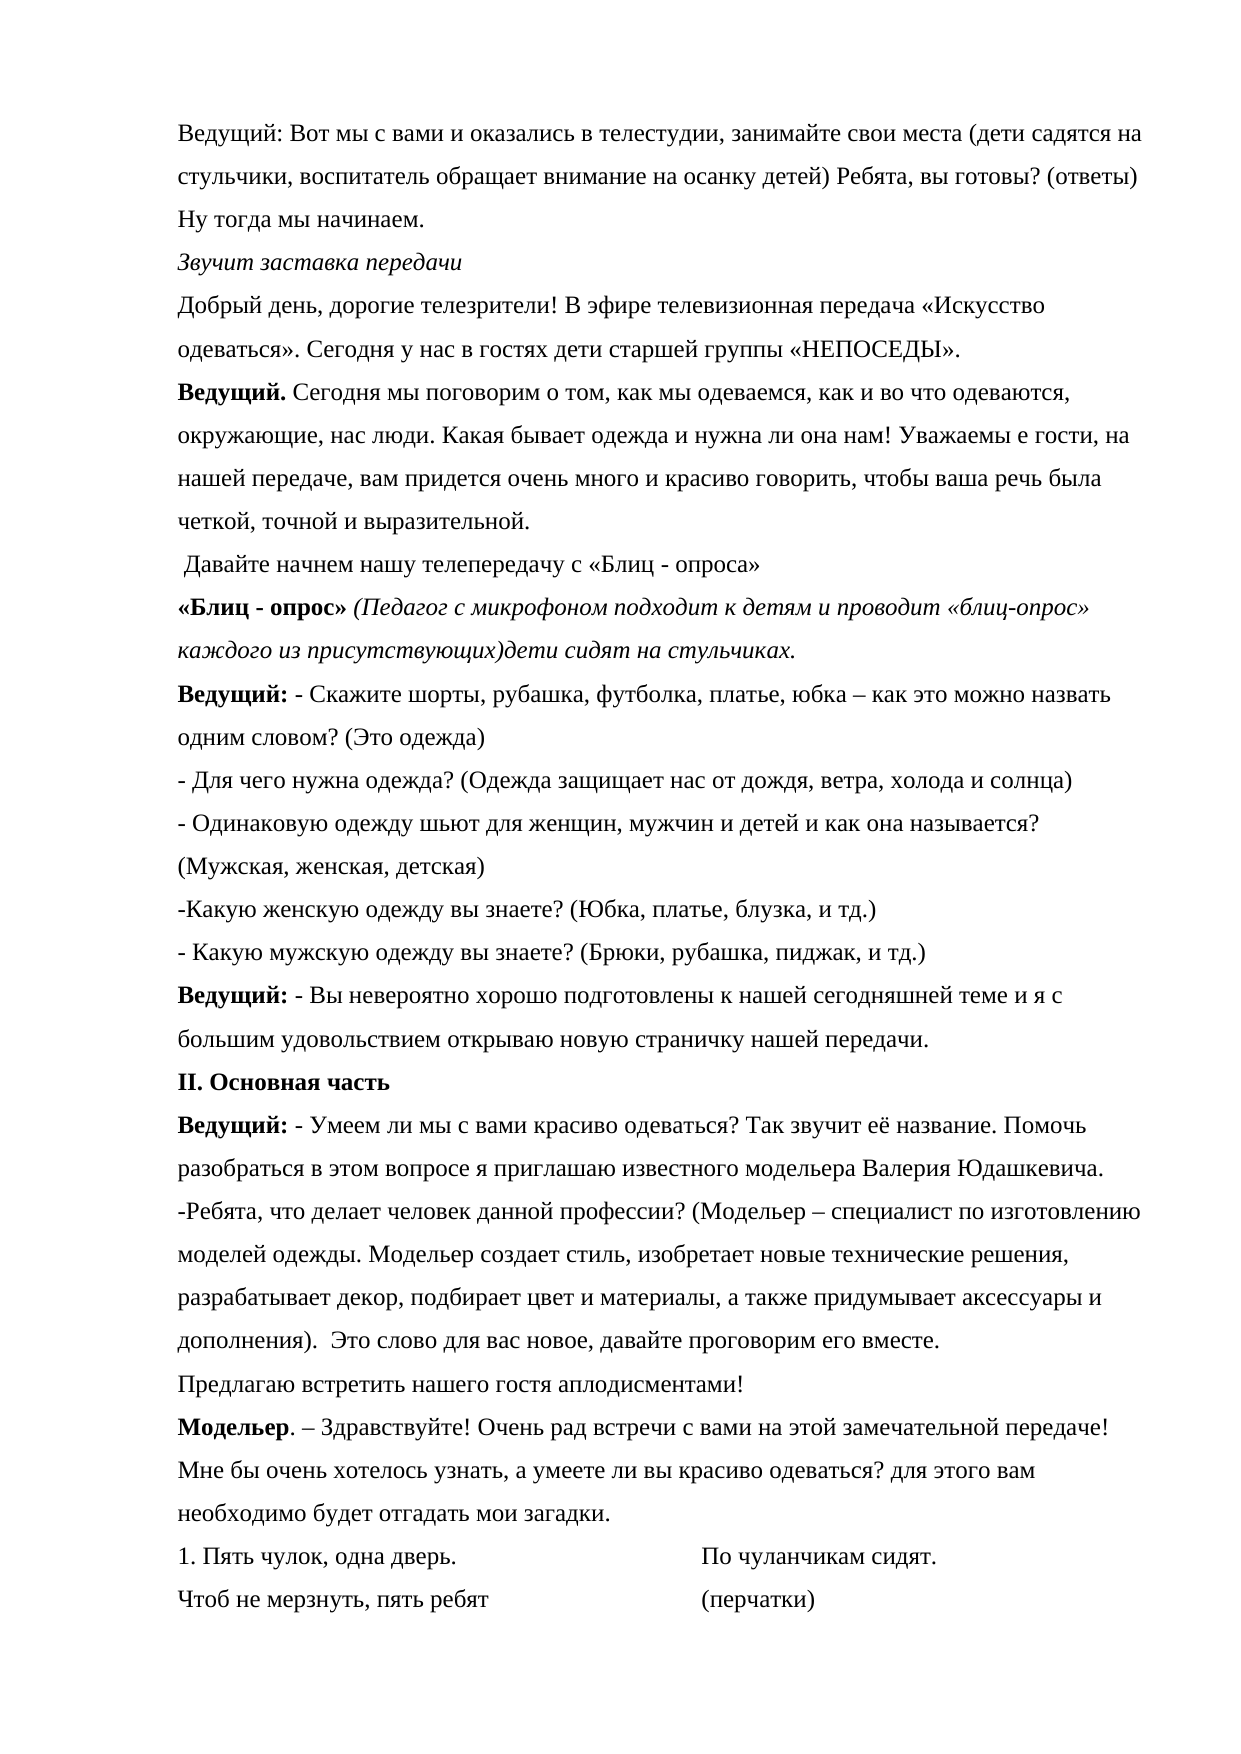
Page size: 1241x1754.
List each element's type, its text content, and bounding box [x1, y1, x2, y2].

text Модельер. – Здравствуйте! Очень рад встречи с вами на этой замечательной передаче! Мне бы очень хотелось узнать, а умеете ли вы красиво одеваться? для этого вам необходимо будет отгадать мои загадки. [177, 1412, 1152, 1527]
text По чуланчикам сидят. [701, 1541, 1152, 1570]
text II. Основная часть [177, 1067, 1152, 1096]
text Ведущий: Вот мы с вами и оказались в телестудии, занимайте свои места (дети садятся на стульчики, воспитатель обращает внимание на осанку детей) Ребята, вы готовы? (ответы) Ну тогда мы начинаем. [177, 118, 1152, 233]
text - Одинаковую одежду шьют для женщин, мужчин и детей и как она называется? (Мужская, женская, детская) [177, 808, 1152, 880]
text Предлагаю встретить нашего гостя аплодисментами! [177, 1369, 1152, 1397]
text Давайте начнем нашу телепередачу с «Блиц - опроса» [177, 549, 1152, 578]
text - Для чего нужна одежда? (Одежда защищает нас от дождя, ветра, холода и солнца) [177, 765, 1152, 794]
text Ведущий: - Умеем ли мы с вами красиво одеваться? Так звучит её название. Помочь разобраться в этом вопросе я приглашаю известного модельера Валерия Юдашкевича. [177, 1110, 1152, 1182]
text (перчатки) [701, 1584, 1152, 1613]
text Ведущий: - Скажите шорты, рубашка, футболка, платье, юбка – как это можно назвать одним словом? (Это одежда) [177, 679, 1152, 751]
text «Блиц - опрос» (Педагог с микрофоном подходит к детям и проводит «блиц-опрос» каждого из присутствующих)дети сидят на стульчиках. [177, 592, 1152, 664]
text Ведущий: - Вы невероятно хорошо подготовлены к нашей сегодняшней теме и я с большим удовольствием открываю новую страничку нашей передачи. [177, 981, 1152, 1052]
text Ведущий. Сегодня мы поговорим о том, как мы одеваемся, как и во что одеваются, окружающие, нас люди. Какая бывает одежда и нужна ли она нам! Уважаемы е гости, на нашей передаче, вам придется очень много и красиво говорить, чтобы ваша речь была четкой, точной и выразительной. [177, 377, 1152, 535]
text 1. Пять чулок, одна дверь. [177, 1541, 627, 1570]
text -Какую женскую одежду вы знаете? (Юбка, платье, блузка, и тд.) [177, 894, 1152, 923]
text Чтоб не мерзнуть, пять ребят [177, 1584, 627, 1613]
text Звучит заставка передачи [177, 247, 1152, 276]
text Добрый день, дорогие телезрители! В эфире телевизионная передача «Искусство одеваться». Сегодня у нас в гостях дети старшей группы «НЕПОСЕДЫ». [177, 291, 1152, 362]
text -Ребята, что делает человек данной профессии? (Модельер – специалист по изготовлению моделей одежды. Модельер создает стиль, изобретает новые технические решения, разрабатывает декор, подбирает цвет и материалы, а также придумывает аксессуары и дополнения). Это слово для вас новое, давайте проговорим его вместе. [177, 1196, 1152, 1354]
text - Какую мужскую одежду вы знаете? (Брюки, рубашка, пиджак, и тд.) [177, 937, 1152, 966]
